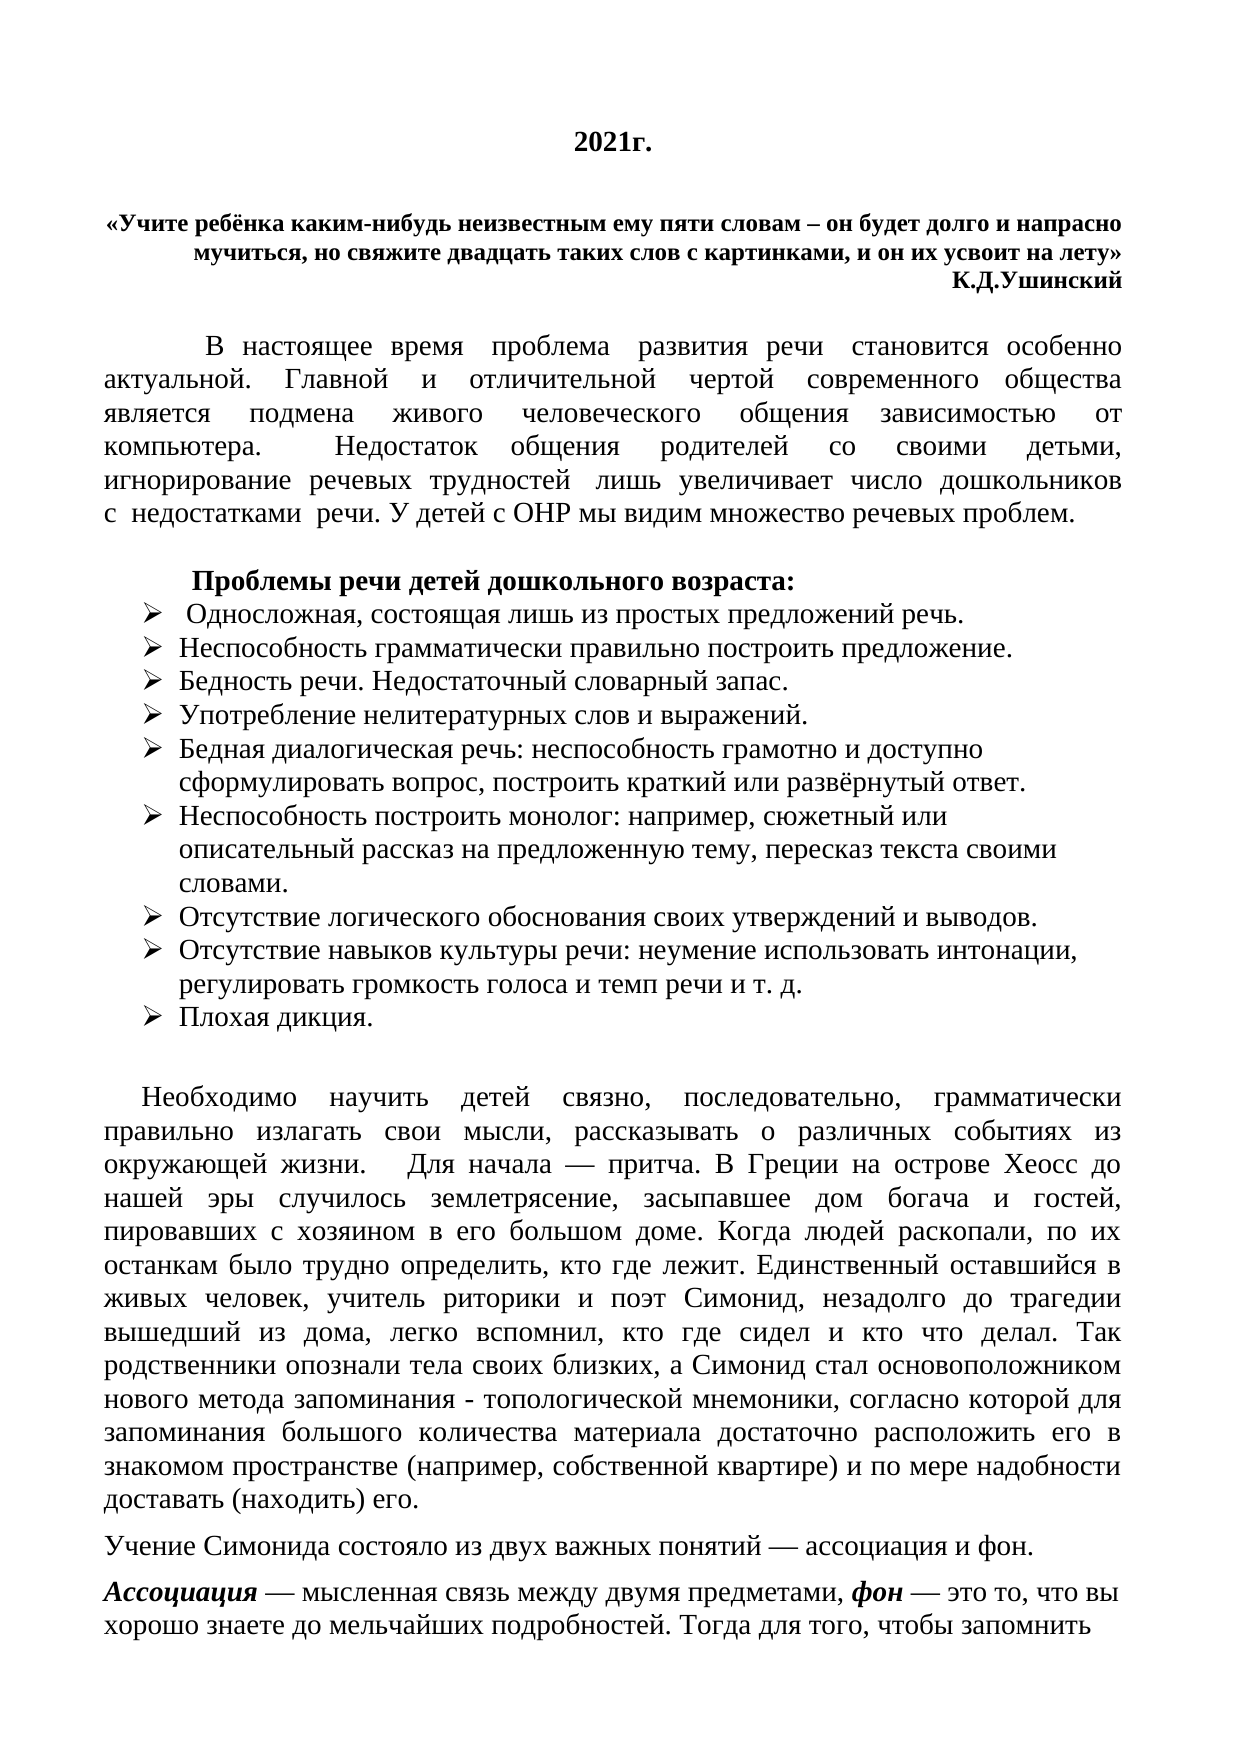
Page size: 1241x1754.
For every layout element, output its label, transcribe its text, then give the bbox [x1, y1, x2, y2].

text 2021г. [103, 124, 1122, 158]
list Отсутствие логического обоснования своих утверждений и выводов. [141, 899, 1122, 932]
text Необходимо научить детей связно, последовательно, грамматически правильно излагать свои мысли, рассказывать о различных событиях из окружающей жизни. Для начала — притча. В Греции на острове Хеосс до нашей эры случилось землетрясение, засыпавшее дом богача и гостей, пировавших с хозяином в его большом доме. Когда людей раскопали, по их останкам было трудно определить, кто где лежит. Единственный оставшийся в живых человек, учитель риторики и поэт Симонид, незадолго до трагедии вышедший из дома, легко вспомнил, кто где сидел и кто что делал. Так родственники опознали тела своих близких, а Симонид стал основоположником нового метода запоминания - топологической мнемоники, согласно которой для запоминания большого количества материала достаточно расположить его в знакомом пространстве (например, собственной квартире) и по мере надобности доставать (находить) его. [103, 1079, 1122, 1515]
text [103, 1574, 1122, 1641]
list Бедность речи. Недостаточный словарный запас. [141, 663, 1122, 697]
text В настоящее время проблема развития речи становится особенно актуальной. Главной и отличительной чертой современного общества является подмена живого человеческого общения зависимостью от компьютера. Недостаток общения родителей со своими детьми, игнорирование речевых трудностей лишь увеличивает число дошкольников с недостатками речи. У детей с ОНР мы видим множество речевых проблем. [103, 328, 1122, 529]
text Проблемы речи детей дошкольного возраста: [103, 563, 1122, 596]
list Неспособность построить монолог: например, сюжетный или описательный рассказ на предложенную тему, пересказ текста своими словами. [141, 798, 1122, 899]
list Неспособность грамматически правильно построить предложение. [141, 630, 1122, 663]
list Плохая дикция. [141, 999, 1122, 1033]
text К.Д.Ушинский [103, 266, 1122, 294]
text «Учите ребёнка каким-нибудь неизвестным ему пяти словам – он будет долго и напрасно мучиться, но свяжите двадцать таких слов с картинками, и он их усвоит на лету» [103, 208, 1122, 266]
list Отсутствие навыков культуры речи: неумение использовать интонации, регулировать громкость голоса и темп речи и т. д. [141, 932, 1122, 999]
text Учение Симонида состояло из двух важных понятий — ассоциация и фон. [103, 1528, 1122, 1561]
list Односложная, состоящая лишь из простых предложений речь. [141, 596, 1122, 630]
list Употребление нелитературных слов и выражений. [141, 697, 1122, 731]
list Бедная диалогическая речь: неспособность грамотно и доступно сформулировать вопрос, построить краткий или развёрнутый ответ. [141, 731, 1122, 798]
